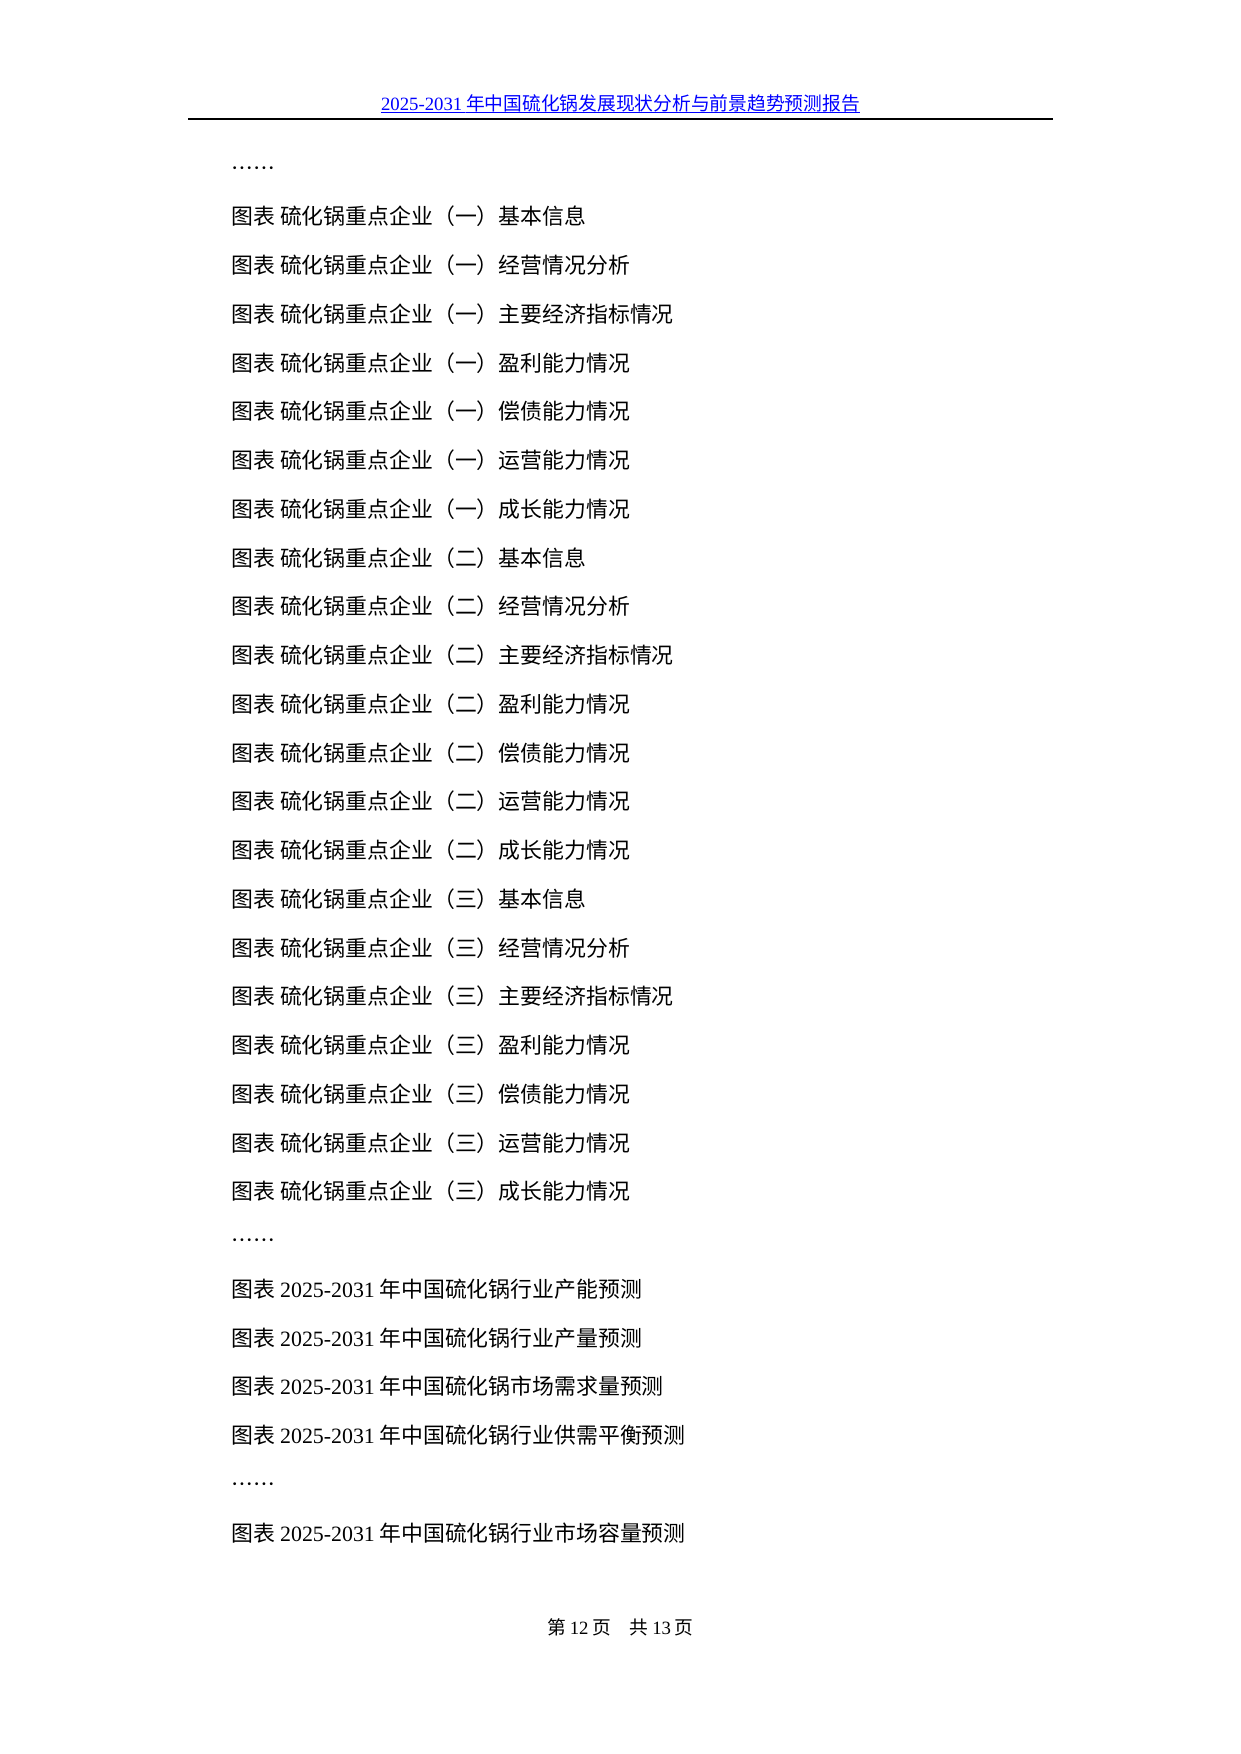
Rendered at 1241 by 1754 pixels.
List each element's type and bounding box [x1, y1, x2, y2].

text [187, 150, 1053, 1548]
